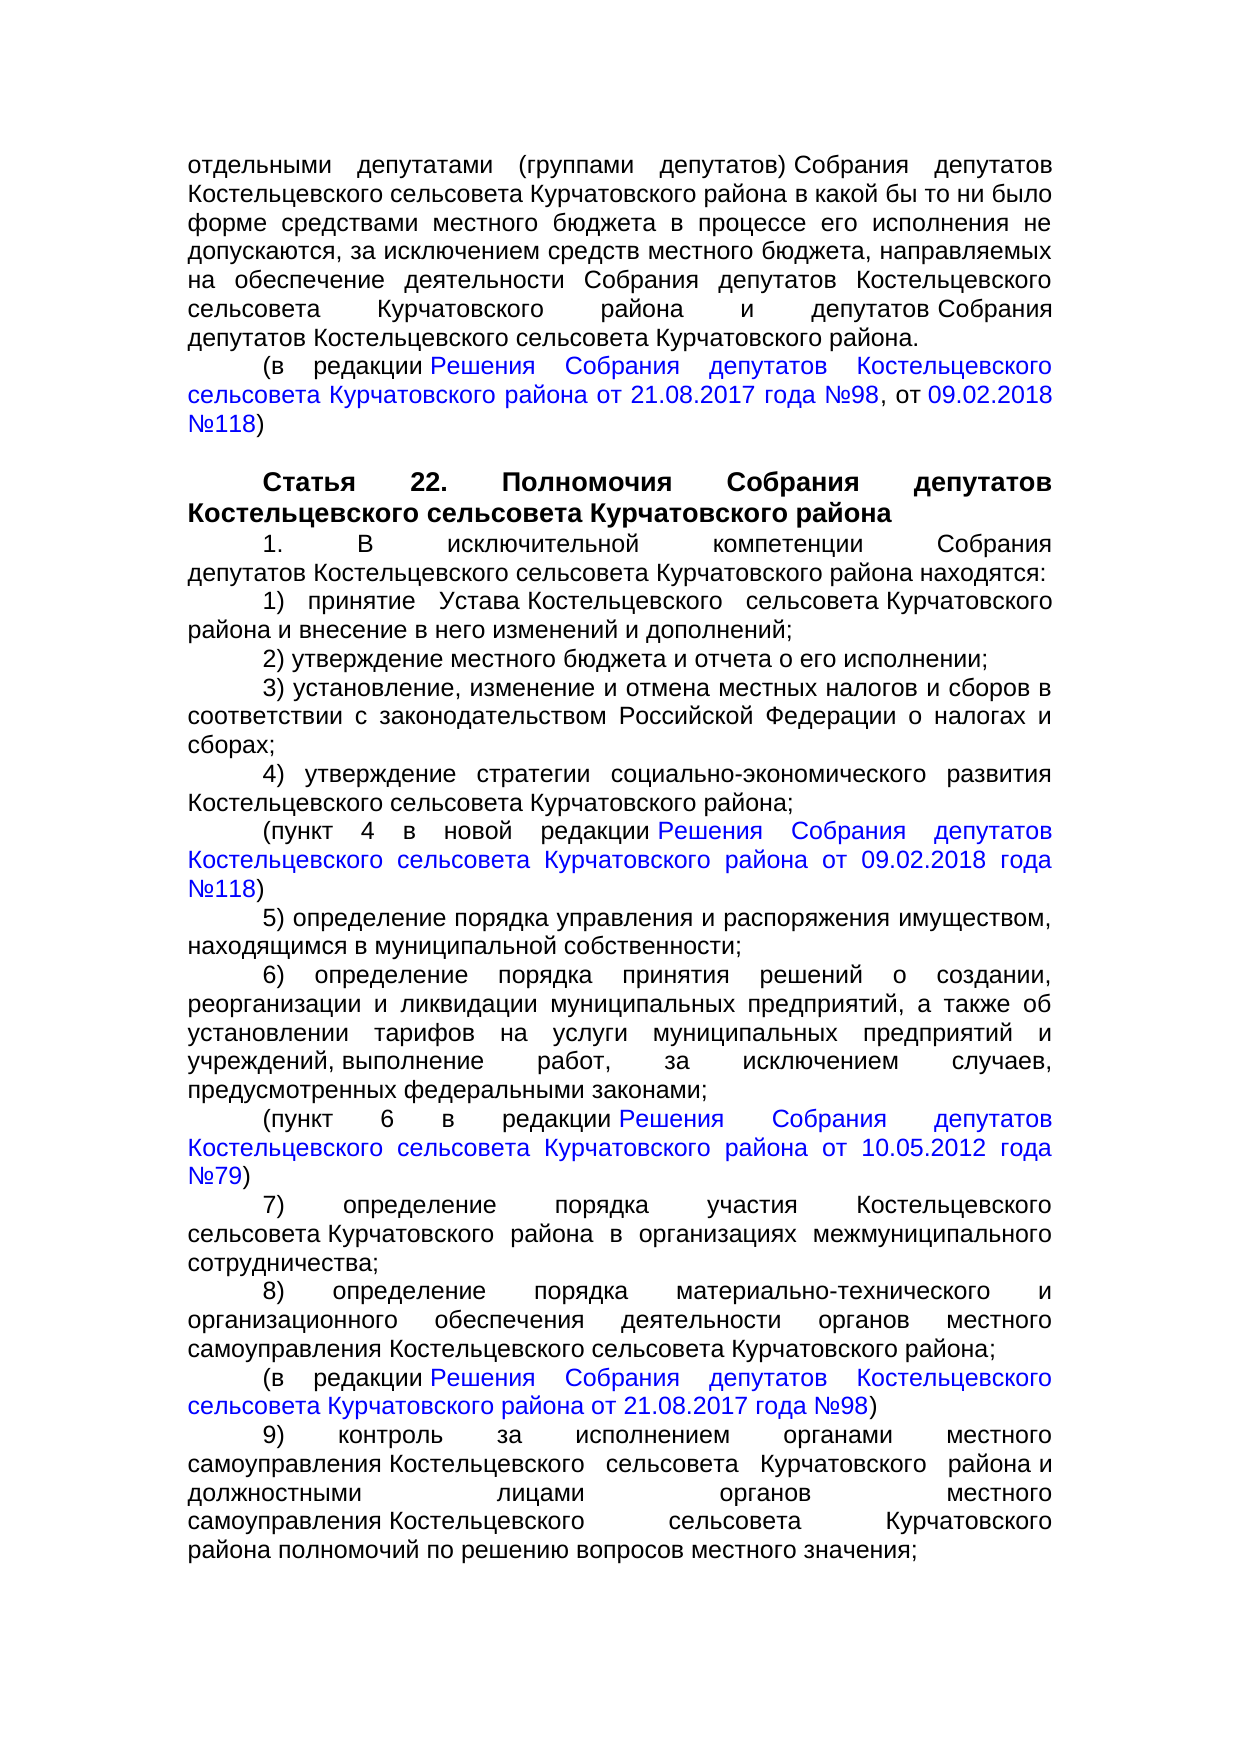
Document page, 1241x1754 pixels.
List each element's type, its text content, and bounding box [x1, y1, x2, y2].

text 4) утверждение стратегии социально-экономического развития Костельцевского сельсовета Курчатовского района; [187, 759, 1053, 816]
text (пункт 6 в редакции Решения Собрания депутатов Костельцевского сельсовета Курчатовского района от 10.05.2012 года №79) [187, 1104, 1053, 1190]
text Статья 22. Полномочия Собрания депутатов Костельцевского сельсовета Курчатовского района [187, 466, 1053, 529]
text 6) определение порядка принятия решений о создании, реорганизации и ликвидации муниципальных предприятий, а также об установлении тарифов на услуги муниципальных предприятий и учреждений, выполнение работ, за исключением случаев, предусмотренных федеральными законами; [187, 960, 1053, 1104]
text 7) определение порядка участия Костельцевского сельсовета Курчатовского района в организациях межмуниципального сотрудничества; [187, 1190, 1053, 1276]
text (в редакции Решения Собрания депутатов Костельцевского сельсовета Курчатовского района от 21.08.2017 года №98) [187, 1362, 1053, 1420]
text 1) принятие Устава Костельцевского сельсовета Курчатовского района и внесение в него изменений и дополнений; [187, 586, 1053, 644]
text 9) контроль за исполнением органами местного самоуправления Костельцевского сельсовета Курчатовского района и должностными лицами органов местного самоуправления Костельцевского сельсовета Курчатовского района полномочий по решению вопросов местного значения; [187, 1420, 1053, 1564]
text 5) определение порядка управления и распоряжения имуществом, находящимся в муниципальной собственности; [187, 902, 1053, 960]
text 1. В исключительной компетенции Собрания депутатов Костельцевского сельсовета Курчатовского района находятся: [187, 529, 1053, 586]
text 3) установление, изменение и отмена местных налогов и сборов в соответствии с законодательством Российской Федерации о налогах и сборах; [187, 672, 1053, 759]
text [187, 150, 1053, 351]
text 8) определение порядка материально-технического и организационного обеспечения деятельности органов местного самоуправления Костельцевского сельсовета Курчатовского района; [187, 1276, 1053, 1362]
text (пункт 4 в новой редакции Решения Собрания депутатов Костельцевского сельсовета Курчатовского района от 09.02.2018 года №118) [187, 816, 1053, 902]
text (в редакции Решения Собрания депутатов Костельцевского сельсовета Курчатовского района от 21.08.2017 года №98, от 09.02.2018 №118) [187, 351, 1053, 437]
text 2) утверждение местного бюджета и отчета о его исполнении; [187, 644, 1053, 672]
